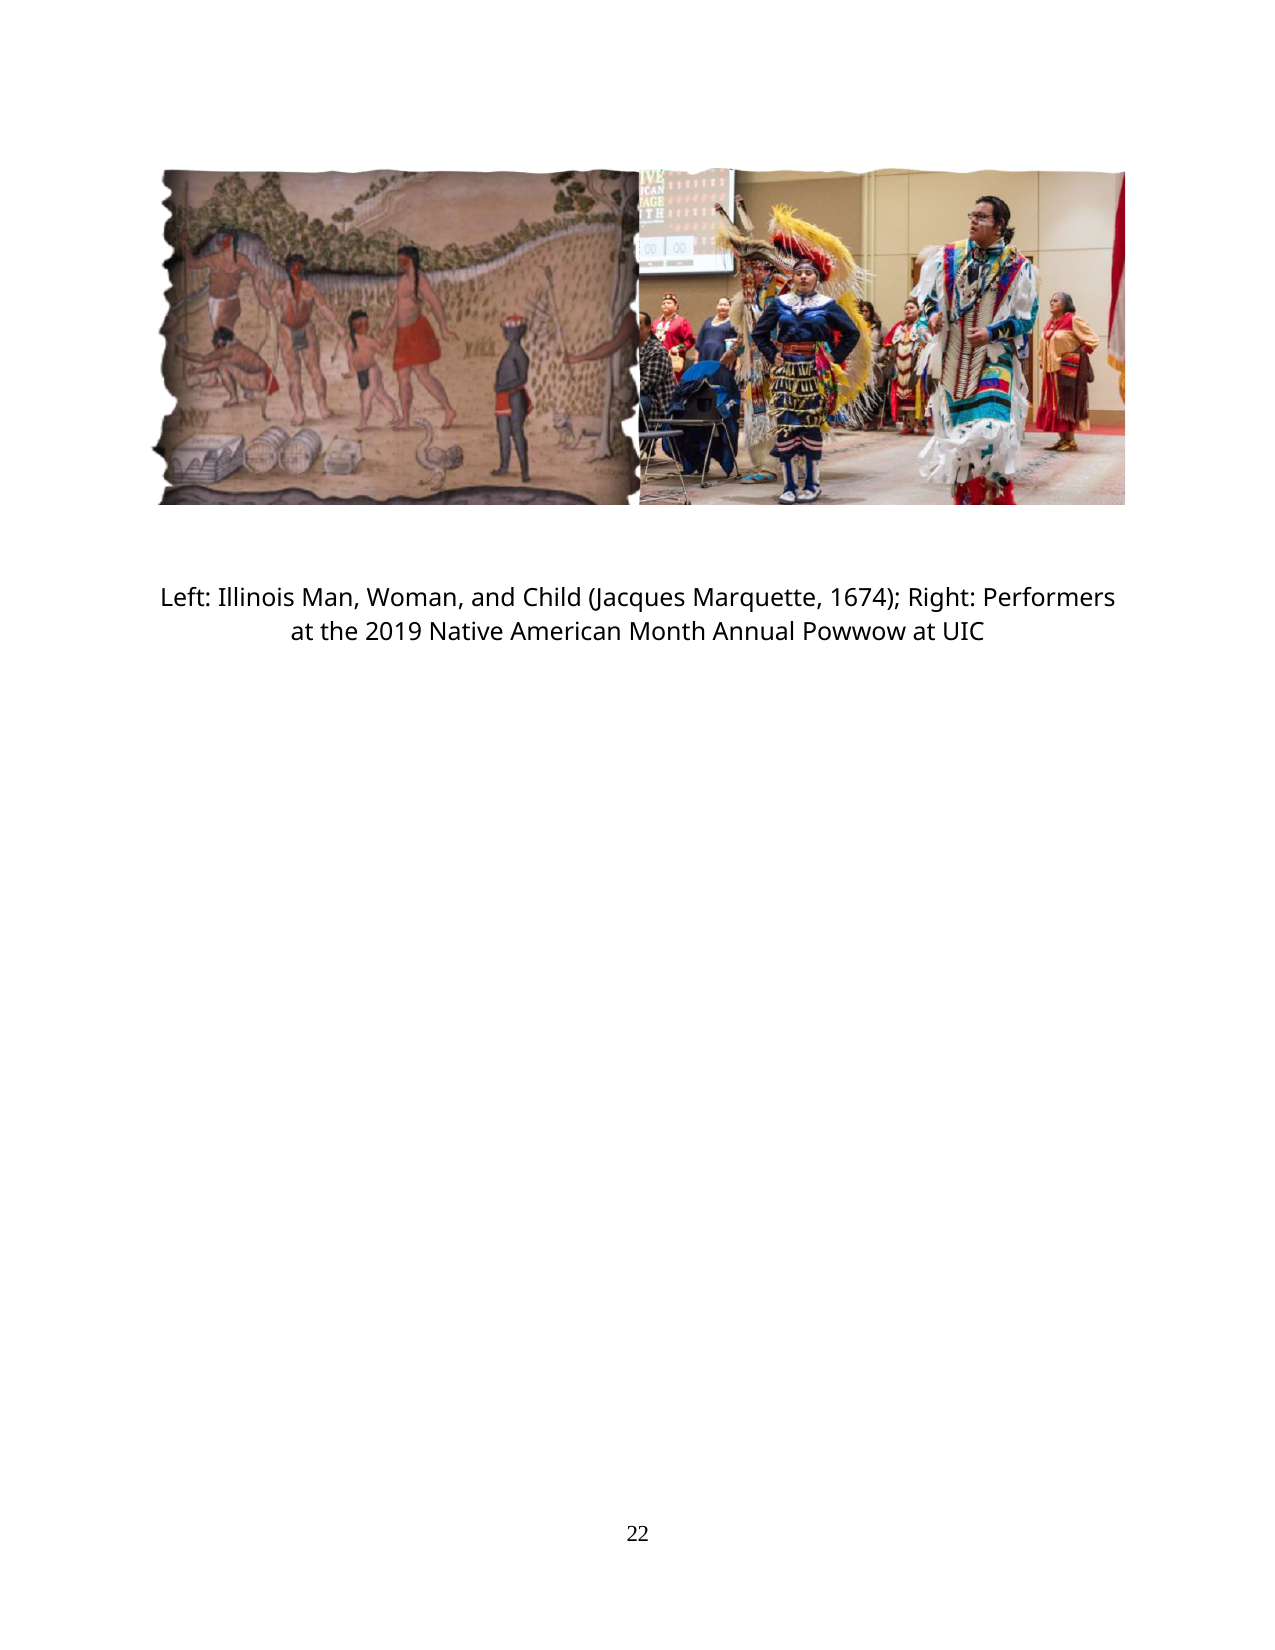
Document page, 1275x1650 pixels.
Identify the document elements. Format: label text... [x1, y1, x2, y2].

text Left: Illinois Man, Woman, and Child (Jacques Marquette, 1674); Right: Performers at the 2019 Native American Month Annual Powwow at UIC [146, 579, 1129, 647]
picture [150, 168, 1125, 505]
